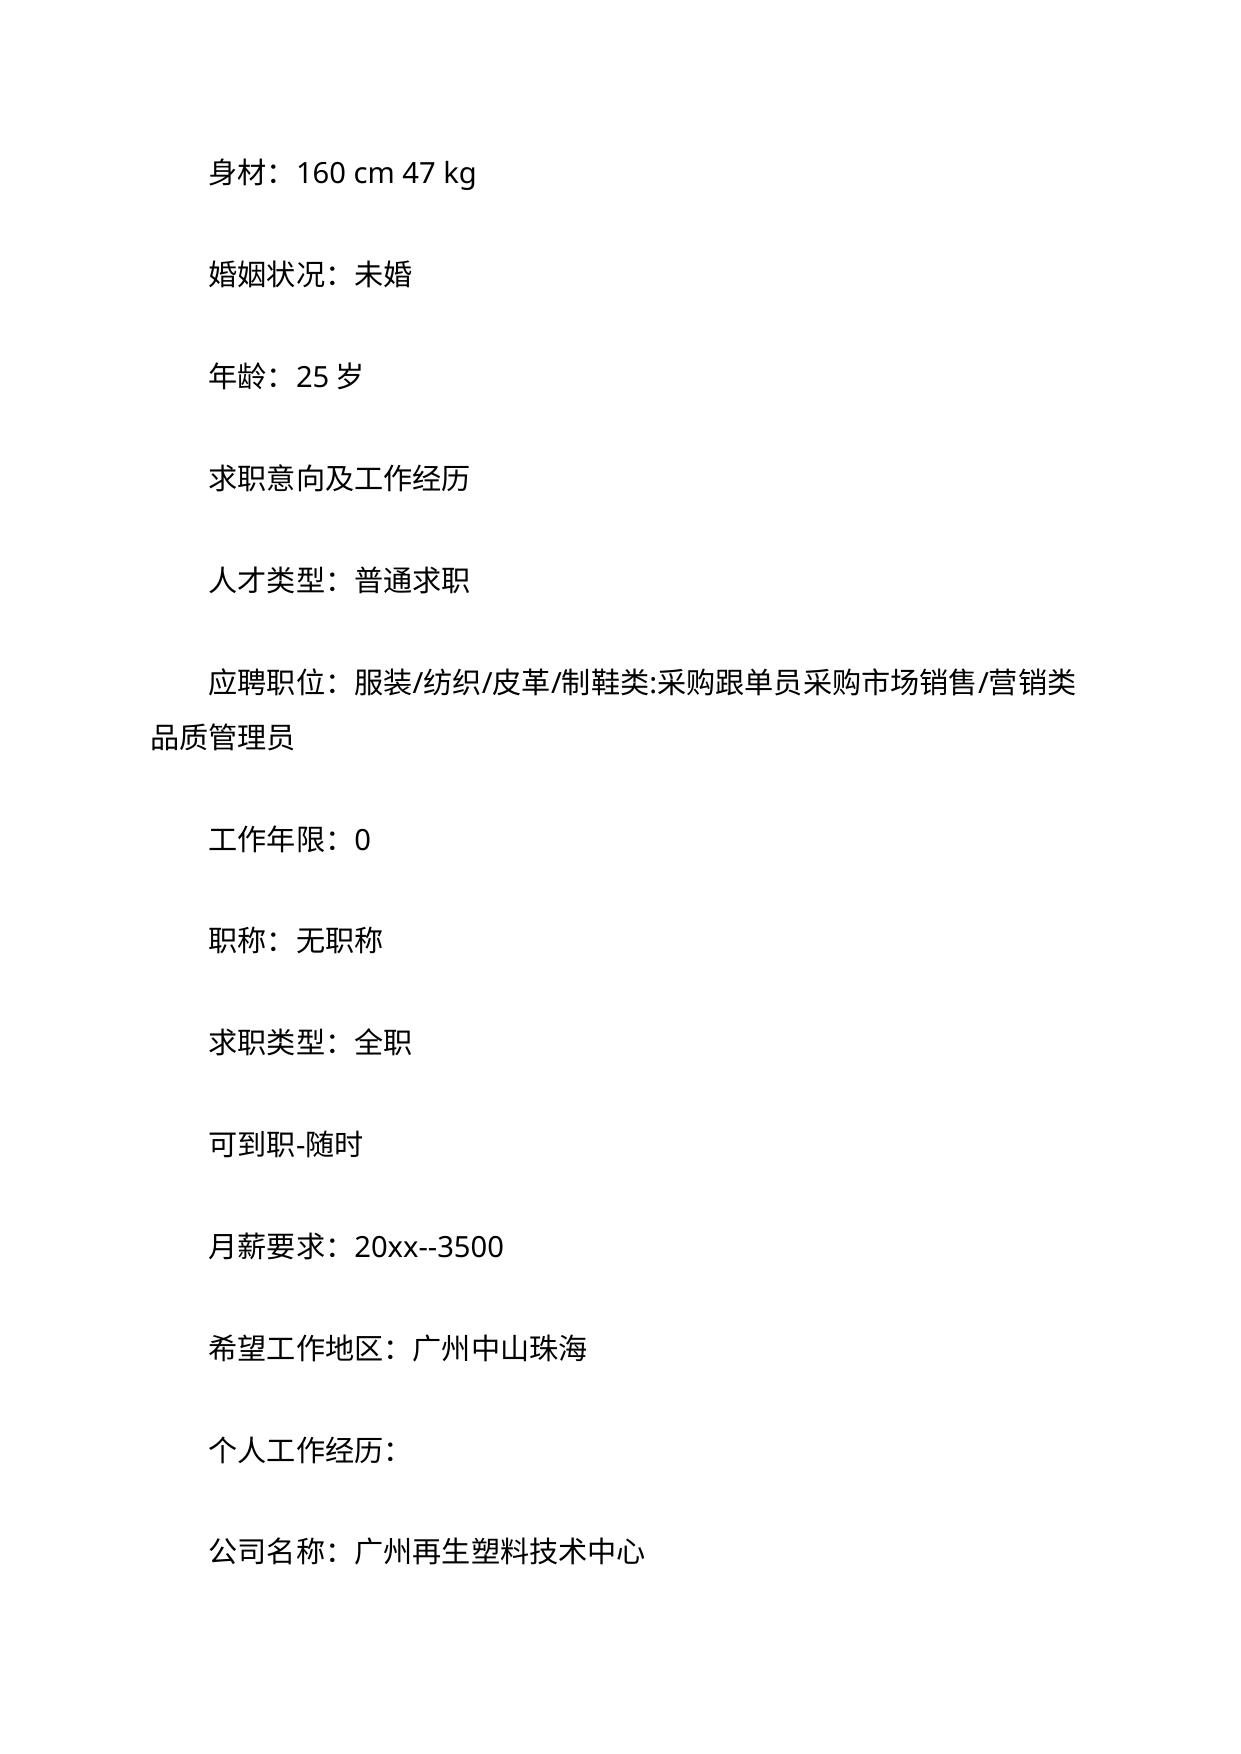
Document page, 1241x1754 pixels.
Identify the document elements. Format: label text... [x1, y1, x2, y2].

text 年龄：25岁 [150, 354, 1090, 396]
text 人才类型：普通求职 [150, 557, 1090, 600]
text 公司名称：广州再生塑料技术中心 [150, 1529, 1090, 1571]
text 求职意向及工作经历 [150, 456, 1090, 498]
text 工作年限：0 [150, 816, 1090, 858]
text 个人工作经历： [150, 1427, 1090, 1469]
text 求职类型：全职 [150, 1020, 1090, 1062]
text 希望工作地区：广州中山珠海 [150, 1326, 1090, 1368]
text 应聘职位：服装/纺织/皮革/制鞋类:采购跟单员采购市场销售/营销类品质管理员 [150, 659, 1090, 757]
text 婚姻状况：未婚 [150, 252, 1090, 294]
text 可到职-随时 [150, 1122, 1090, 1164]
text 身材：160 cm 47 kg [150, 150, 1090, 192]
text 职称：无职称 [150, 918, 1090, 960]
text 月薪要求：20xx--3500 [150, 1223, 1090, 1266]
